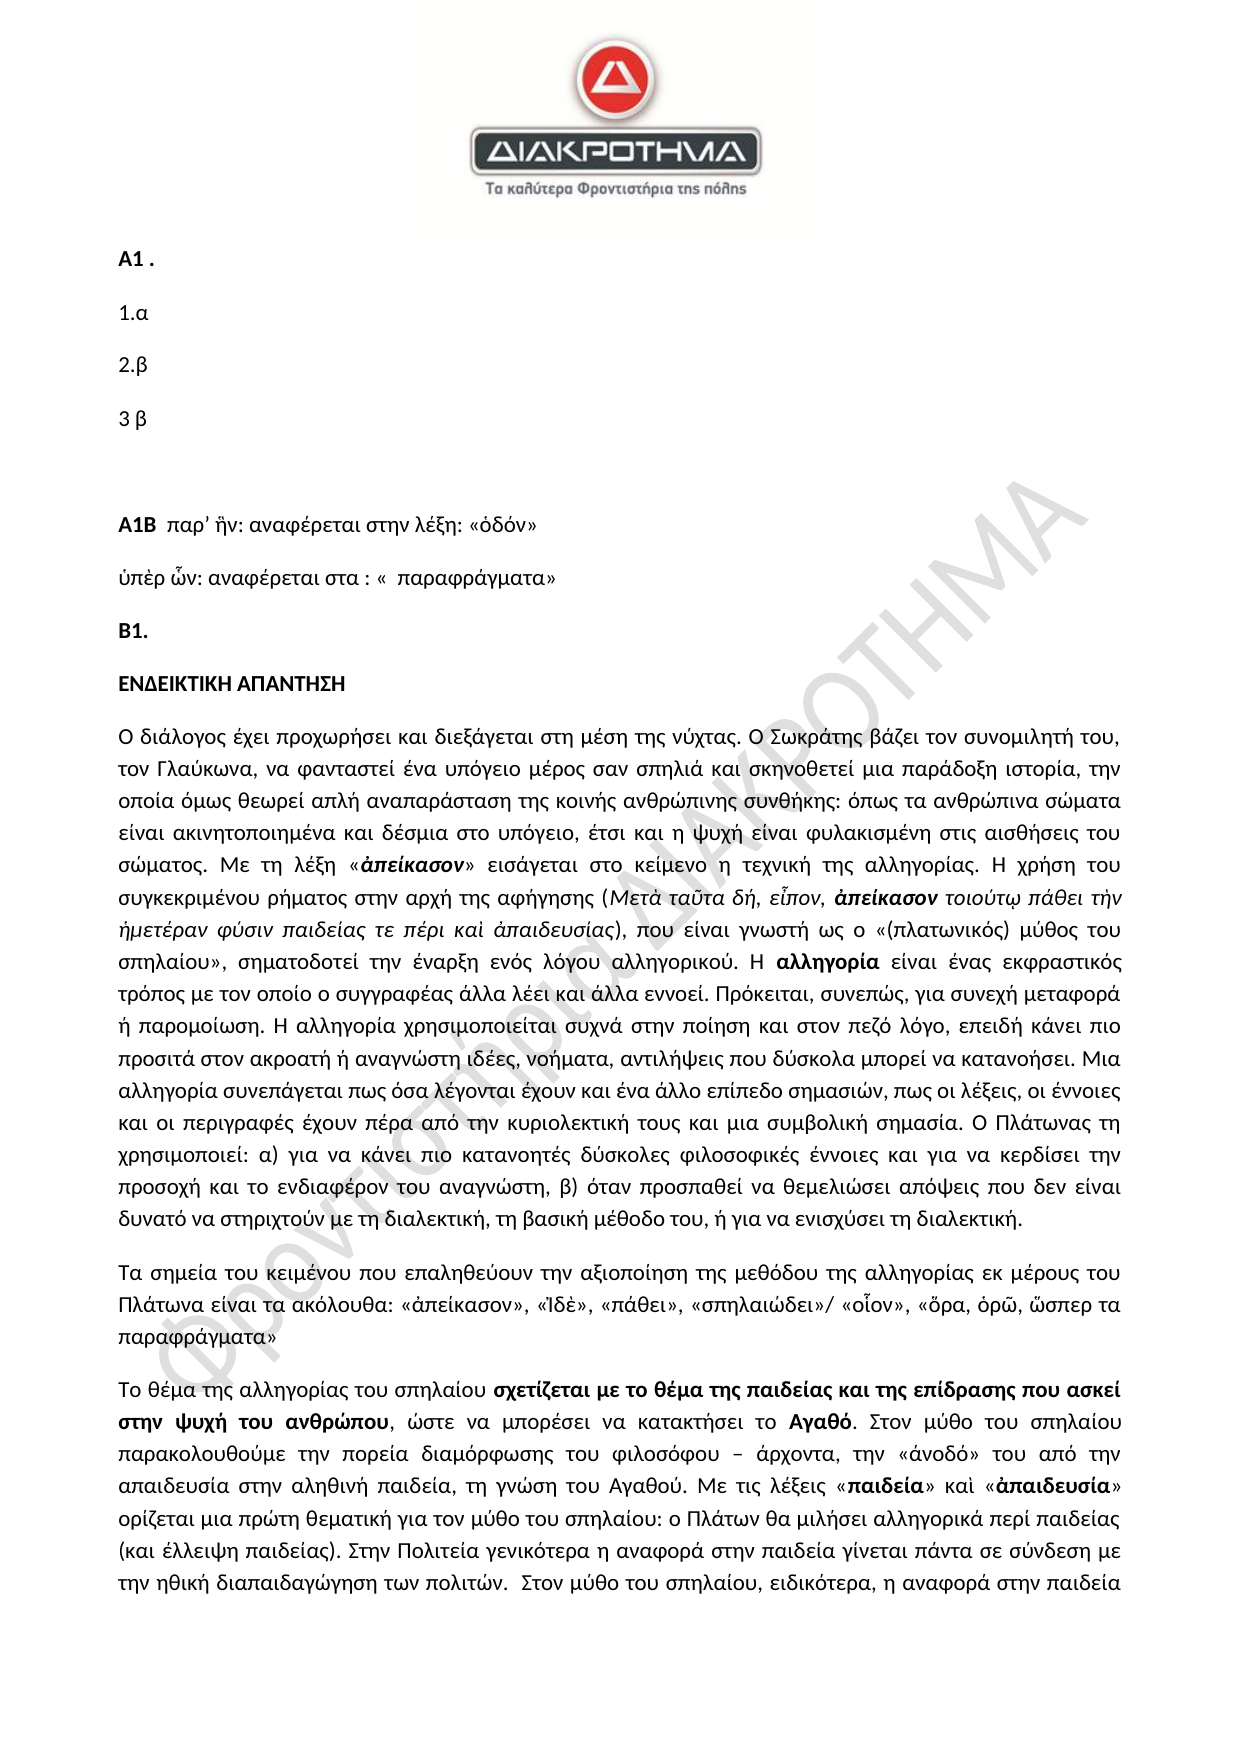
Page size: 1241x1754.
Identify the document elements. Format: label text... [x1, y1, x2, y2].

text ὑπὲρ ὧν: αναφέρεται στα : « παραφράγματα» [118, 563, 1122, 591]
picture [415, 0, 825, 245]
text Τα σημεία του κειμένου που επαληθεύουν την αξιοποίηση της μεθόδου της αλληγορίας εκ μέρους του Πλάτωνα είναι τα ακόλουθα: «ἀπείκασον», «Ἰδὲ», «πάθει», «σπηλαιώδει»/ «οἷον», «ὅρα, ὁρῶ, ὥσπερ τα παραφράγματα» [118, 1258, 1122, 1350]
text Α1Β παρ’ ἣν: αναφέρεται στην λέξη: «ὁδόν» [118, 510, 1122, 538]
text 2.β [118, 351, 1122, 379]
text 3 β [118, 404, 1122, 432]
text Β1. [118, 616, 1122, 644]
text 1.α [118, 298, 1122, 326]
text Ο διάλογος έχει προχωρήσει και διεξάγεται στη μέση της νύχτας. Ο Σωκράτης βάζει τον συνομιλητή του, τον Γλαύκωνα, να φανταστεί ένα υπόγειο μέρος σαν σπηλιά και σκηνοθετεί μια παράδοξη ιστορία, την οποία όμως θεωρεί απλή αναπαράσταση της κοινής ανθρώπινης συνθήκης: όπως τα ανθρώπινα σώματα είναι ακινητοποιημένα και δέσμια στο υπόγειο, έτσι και η ψυχή είναι φυλακισμένη στις αισθήσεις του σώματος. Με τη λέξη «ἀπείκασον» εισάγεται στο κείμενο η τεχνική της αλληγορίας. Η χρήση του συγκεκριμένου ρήματος στην αρχή της αφήγησης (Μετὰ ταῦτα δή, εἶπον, ἀπείκασον τοιούτῳ πάθει τὴν ἡμετέραν φύσιν παιδείας τε πέρι καὶ ἀπαιδευσίας), που είναι γνωστή ως ο «(πλατωνικός) μύθος του σπηλαίου», σηματοδοτεί την έναρξη ενός λόγου αλληγορικού. Η αλληγορία είναι ένας εκφραστικός τρόπος με τον οποίο ο συγγραφέας άλλα λέει και άλλα εννοεί. Πρόκειται, συνεπώς, για συνεχή μεταφορά ή παρομοίωση. Η αλληγορία χρησιμοποιείται συχνά στην ποίηση και στον πεζό λόγο, επειδή κάνει πιο προσιτά στον ακροατή ή αναγνώστη ιδέες, νοήματα, αντιλήψεις που δύσκολα μπορεί να κατανοήσει. Μια αλληγορία συνεπάγεται πως όσα λέγονται έχουν και ένα άλλο επίπεδο σημασιών, πως οι λέξεις, οι έννοιες και οι περιγραφές έχουν πέρα από την κυριολεκτική τους και μια συμβολική σημασία. Ο Πλάτωνας τη χρησιμοποιεί: α) για να κάνει πιο κατανοητές δύσκολες φιλοσοφικές έννοιες και για να κερδίσει την προσοχή και το ενδιαφέρον του αναγνώστη, β) όταν προσπαθεί να θεμελιώσει απόψεις που δεν είναι δυνατό να στηριχτούν με τη διαλεκτική, τη βασική μέθοδο του, ή για να ενισχύσει τη διαλεκτική. [118, 722, 1122, 1233]
text Α1 . [118, 244, 1122, 273]
text ΕΝΔΕΙΚΤΙΚΗ ΑΠΑΝΤΗΣΗ [118, 669, 1122, 697]
